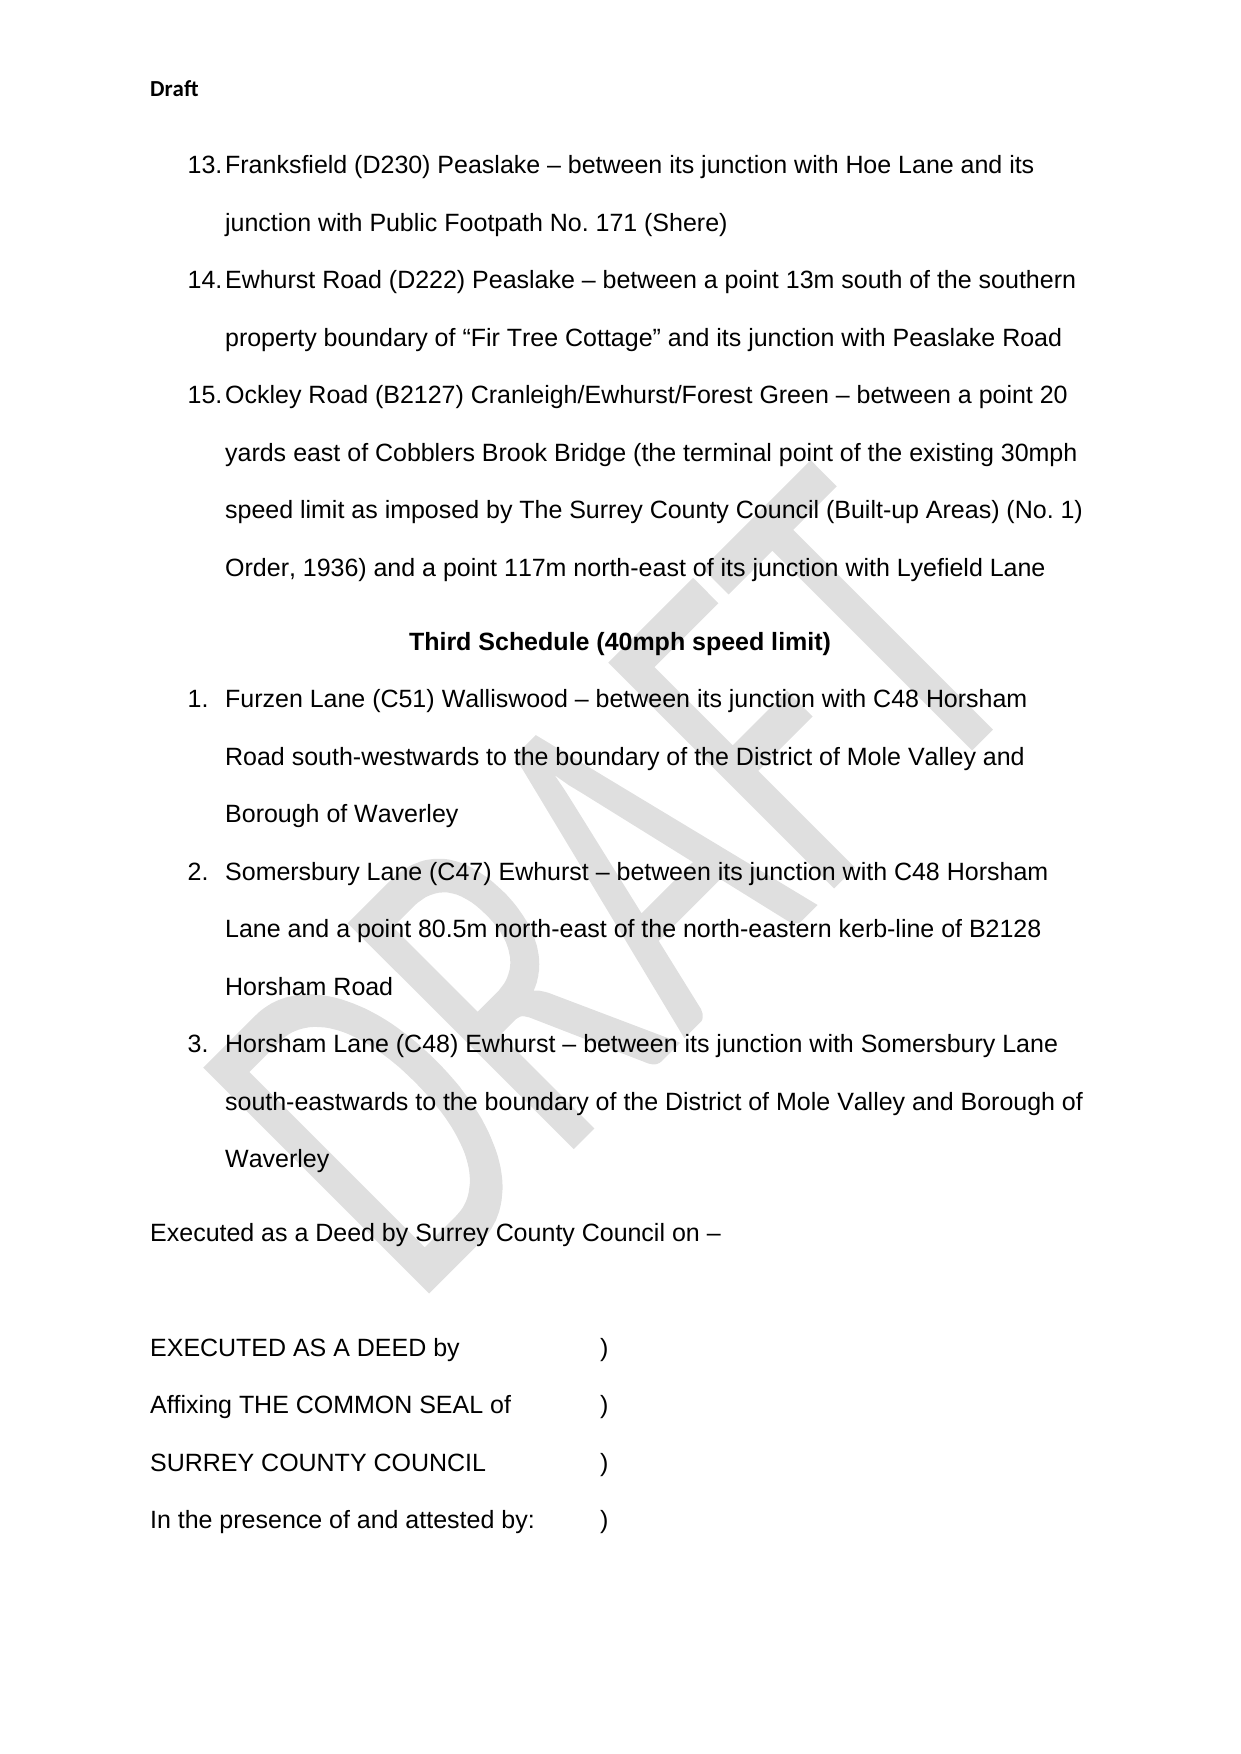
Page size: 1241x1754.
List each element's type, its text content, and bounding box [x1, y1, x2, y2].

text EXECUTED AS A DEED by ) Affixing THE COMMON SEAL of ) SURREY COUNTY COUNCIL ) In the presence of and attested by: ) [150, 1333, 1090, 1534]
list Furzen Lane (C51) Walliswood – between its junction with C48 Horsham Road south-westwards to the boundary of the District of Mole Valley and Borough of Waverley [187, 684, 1090, 828]
subtitle Third Schedule (40mph speed limit) [150, 627, 1090, 655]
text Executed as a Deed by Surrey County Council on – [150, 1218, 1090, 1247]
list Horsham Lane (C48) Ewhurst – between its junction with Somersbury Lane south-eastwards to the boundary of the District of Mole Valley and Borough of Waverley [187, 1029, 1090, 1173]
list Ewhurst Road (D222) Peaslake – between a point 13m south of the southern property boundary of “Fir Tree Cottage” and its junction with Peaslake Road [187, 265, 1090, 351]
list Ockley Road (B2127) Cranleigh/Ewhurst/Forest Green – between a point 20 yards east of Cobblers Brook Bridge (the terminal point of the existing 30mph speed limit as imposed by The Surrey County Council (Built-up Areas) (No. 1) Order, 1936) and a point 117m north-east of its junction with Lyefield Lane [187, 380, 1090, 581]
list Somersbury Lane (C47) Ewhurst – between its junction with C48 Horsham Lane and a point 80.5m north-east of the north-eastern kerb-line of B2128 Horsham Road [187, 857, 1090, 1000]
list Franksfield (D230) Peaslake – between its junction with Hoe Lane and its junction with Public Footpath No. 171 (Shere) [187, 150, 1090, 236]
